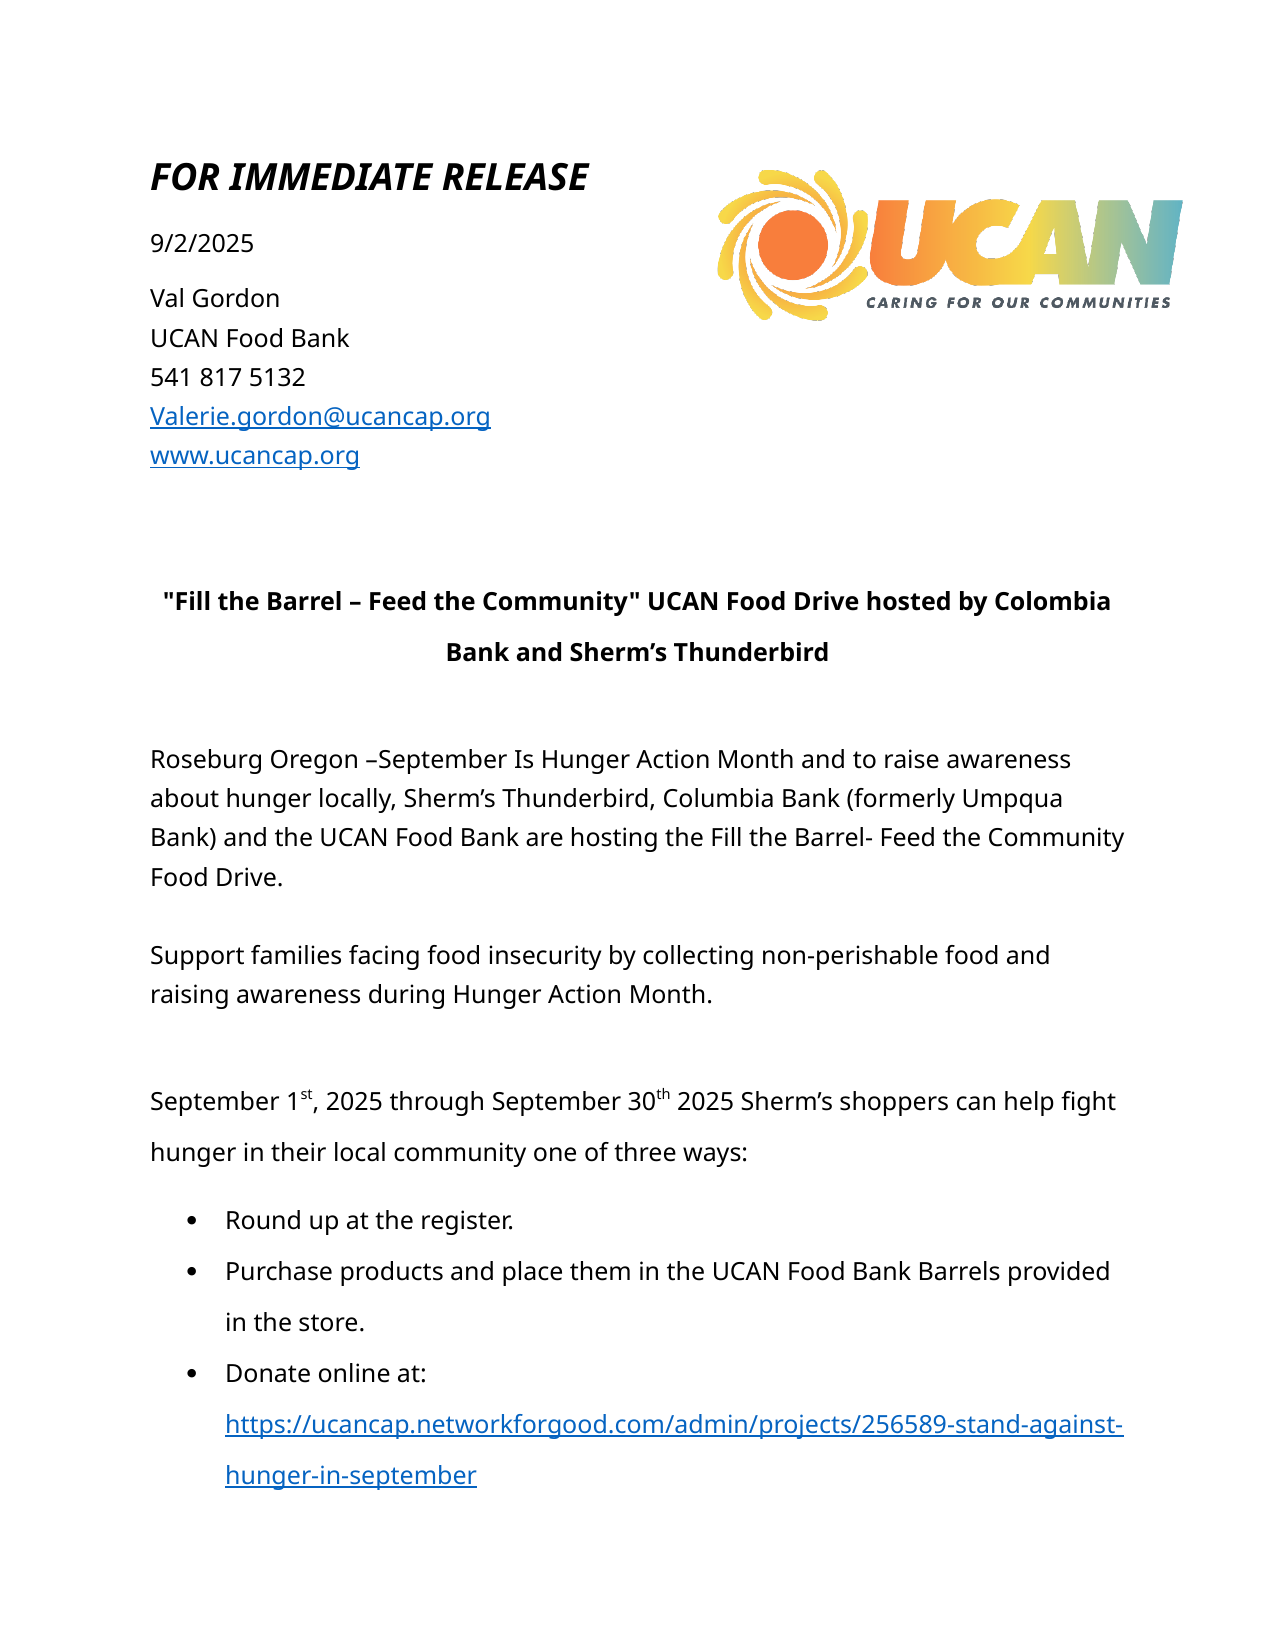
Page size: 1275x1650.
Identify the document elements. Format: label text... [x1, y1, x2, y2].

text 9/2/2025 [150, 225, 710, 259]
list Round up at the register. [187, 1202, 1125, 1236]
text FOR IMMEDIATE RELEASE [150, 150, 1125, 201]
text September 1st, 2025 through September 30th 2025 Sherm’s shoppers can help fight hunger in their local community one of three ways: [150, 1084, 1125, 1169]
picture [710, 160, 1189, 327]
list Purchase products and place them in the UCAN Food Bank Barrels provided in the store. [187, 1253, 1125, 1338]
text Valerie.gordon@ucancap.org [150, 399, 1125, 433]
text 541 817 5132 [150, 359, 1125, 393]
text Val Gordon [150, 281, 744, 315]
text Roseburg Oregon –September Is Hunger Action Month and to raise awareness about hunger locally, Sherm’s Thunderbird, Columbia Bank (formerly Umpqua Bank) and the UCAN Food Bank are hosting the Fill the Barrel- Feed the Community Food Drive. [150, 742, 1125, 893]
text www.ucancap.org [150, 438, 1125, 472]
text "Fill the Barrel – Feed the Community" UCAN Food Drive hosted by Colombia Bank and Sherm’s Thunderbird [150, 584, 1125, 669]
text Support families facing food insecurity by collecting non-perishable food and raising awareness during Hunger Action Month. [150, 938, 1125, 1011]
text UCAN Food Bank [150, 320, 1125, 354]
list Donate online at: https://ucancap.networkforgood.com/admin/projects/256589-stand-against-hunger-in-september [187, 1356, 1125, 1492]
